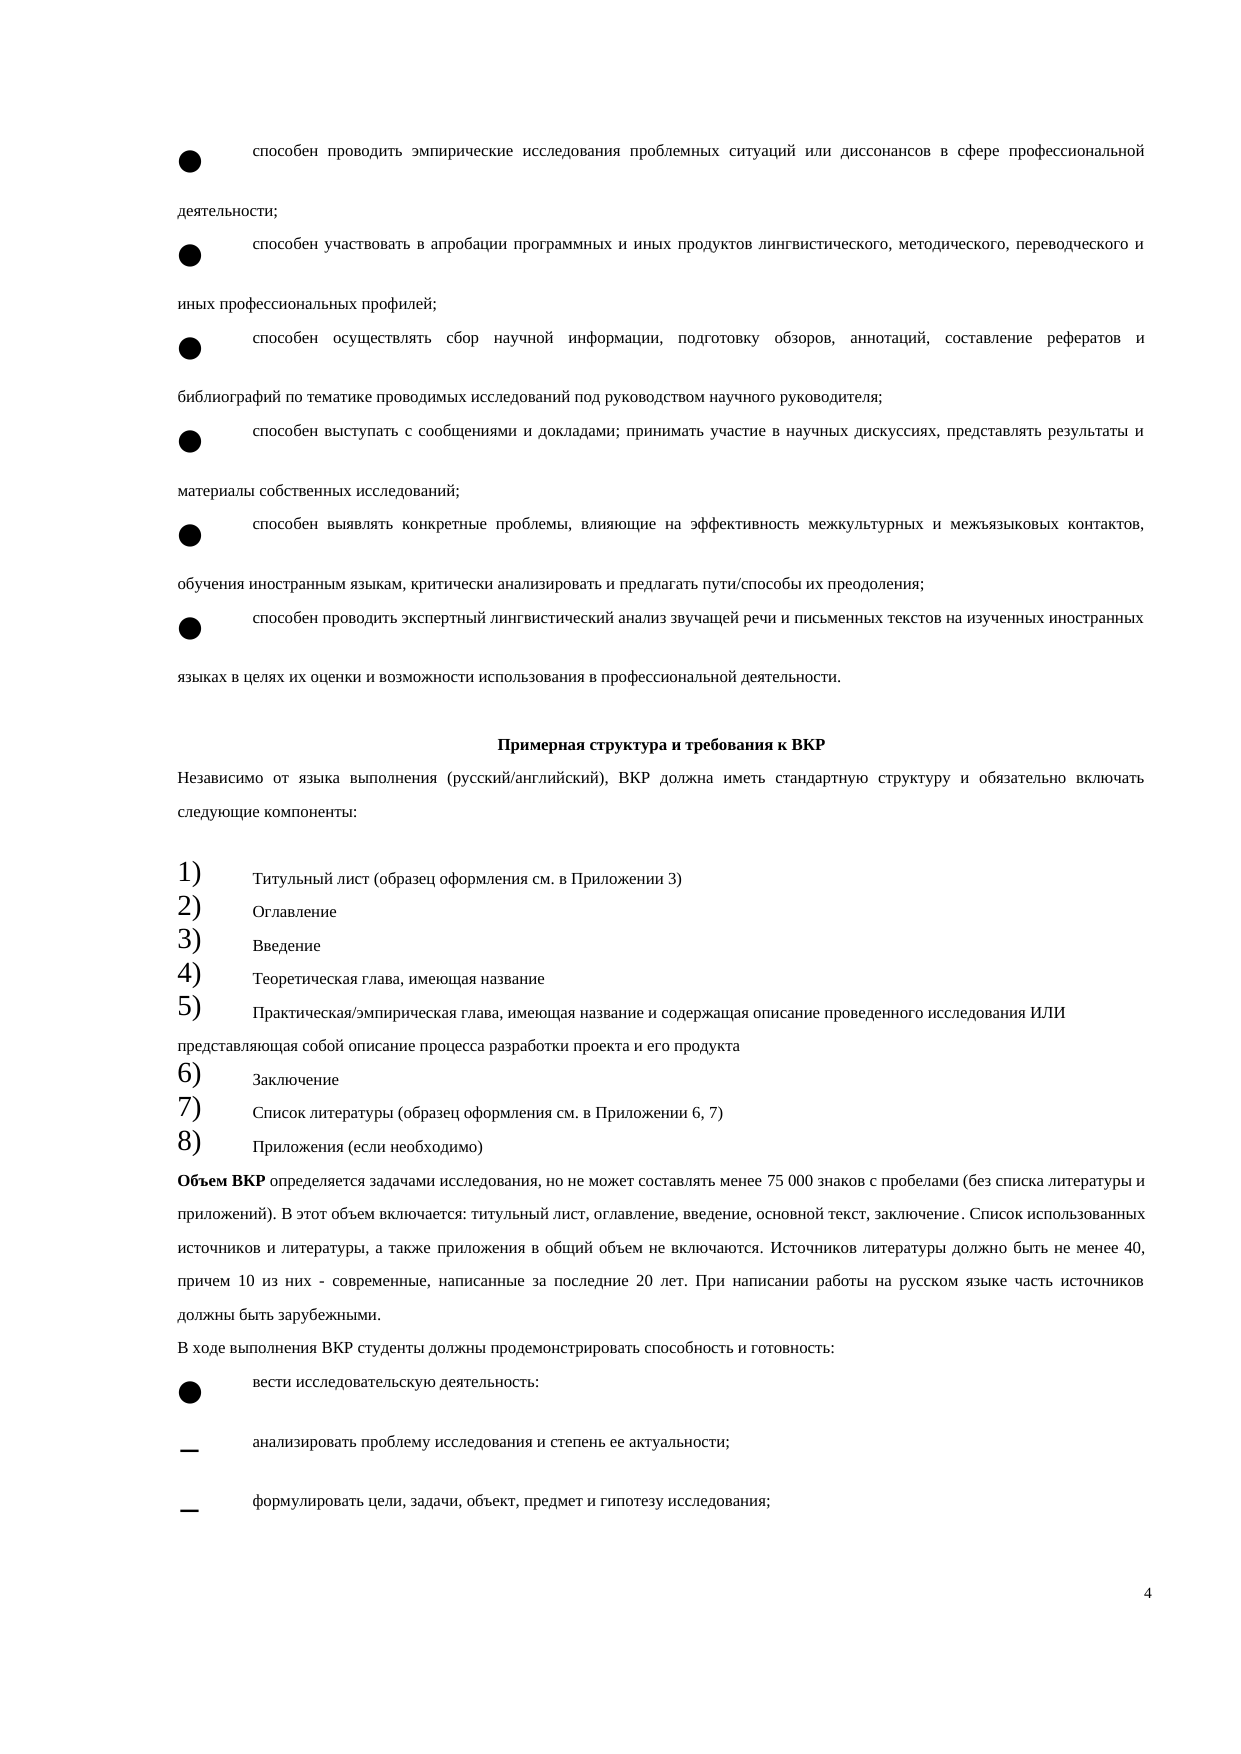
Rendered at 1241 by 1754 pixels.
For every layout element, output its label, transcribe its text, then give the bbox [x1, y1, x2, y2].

list Теоретическая глава, имеющая название [177, 955, 1146, 988]
list способен проводить экспертный лингвистический анализ звучащей речи и письменных текстов на изученных иностранных языках в целях их оценки и возможности использования в профессиональной деятельности. [177, 593, 1146, 687]
text Примерная структура и требования к ВКР [177, 720, 1146, 754]
list Оглавление [177, 888, 1146, 921]
list способен проводить эмпирические исследования проблемных ситуаций или диссонансов в сфере профессиональной деятельности; [177, 127, 1146, 220]
list способен осуществлять сбор научной информации, подготовку обзоров, аннотаций, составление рефератов и библиографий по тематике проводимых исследований под руководством научного руководителя; [177, 313, 1146, 407]
list формулировать цели, задачи, объект, предмет и гипотезу исследования; [177, 1477, 1146, 1537]
list Заключение [177, 1056, 1146, 1089]
list Введение [177, 921, 1146, 955]
list Приложения (если необходимо) [177, 1123, 1146, 1156]
text Независимо от языка выполнения (русский/английский), ВКР должна иметь стандартную структуру и обязательно включать следующие компоненты: [177, 754, 1146, 821]
list Титульный лист (образец оформления см. в Приложении 3) [177, 854, 1146, 888]
list Практическая/эмпирическая глава, имеющая название и содержащая описание проведенного исследования ИЛИ представляющая собой описание процесса разработки проекта и его продукта [177, 988, 1146, 1056]
list анализировать проблему исследования и степень ее актуальности; [177, 1417, 1146, 1477]
list способен выявлять конкретные проблемы, влияющие на эффективность межкультурных и межъязыковых контактов, обучения иностранным языкам, критически анализировать и предлагать пути/способы их преодоления; [177, 500, 1146, 593]
list способен выступать с сообщениями и докладами; принимать участие в научных дискуссиях, представлять результаты и материалы собственных исследований; [177, 407, 1146, 500]
list вести исследовательскую деятельность: [177, 1357, 1146, 1417]
list Список литературы (образец оформления см. в Приложении 6, 7) [177, 1089, 1146, 1123]
text Объем ВКР определяется задачами исследования, но не может составлять менее 75 000 знаков с пробелами (без списка литературы и приложений). В этот объем включается: титульный лист, оглавление, введение, основной текст, заключение. Список использованных источников и литературы, а также приложения в общий объем не включаются. Источников литературы должно быть не менее 40, причем 10 из них - современные, написанные за последние 20 лет. При написании работы на русском языке часть источников должны быть зарубежными. [177, 1186, 1146, 1324]
text В ходе выполнения ВКР студенты должны продемонстрировать способность и готовность: [177, 1324, 1146, 1357]
list способен участвовать в апробации программных и иных продуктов лингвистического, методического, переводческого и иных профессиональных профилей; [177, 220, 1146, 313]
